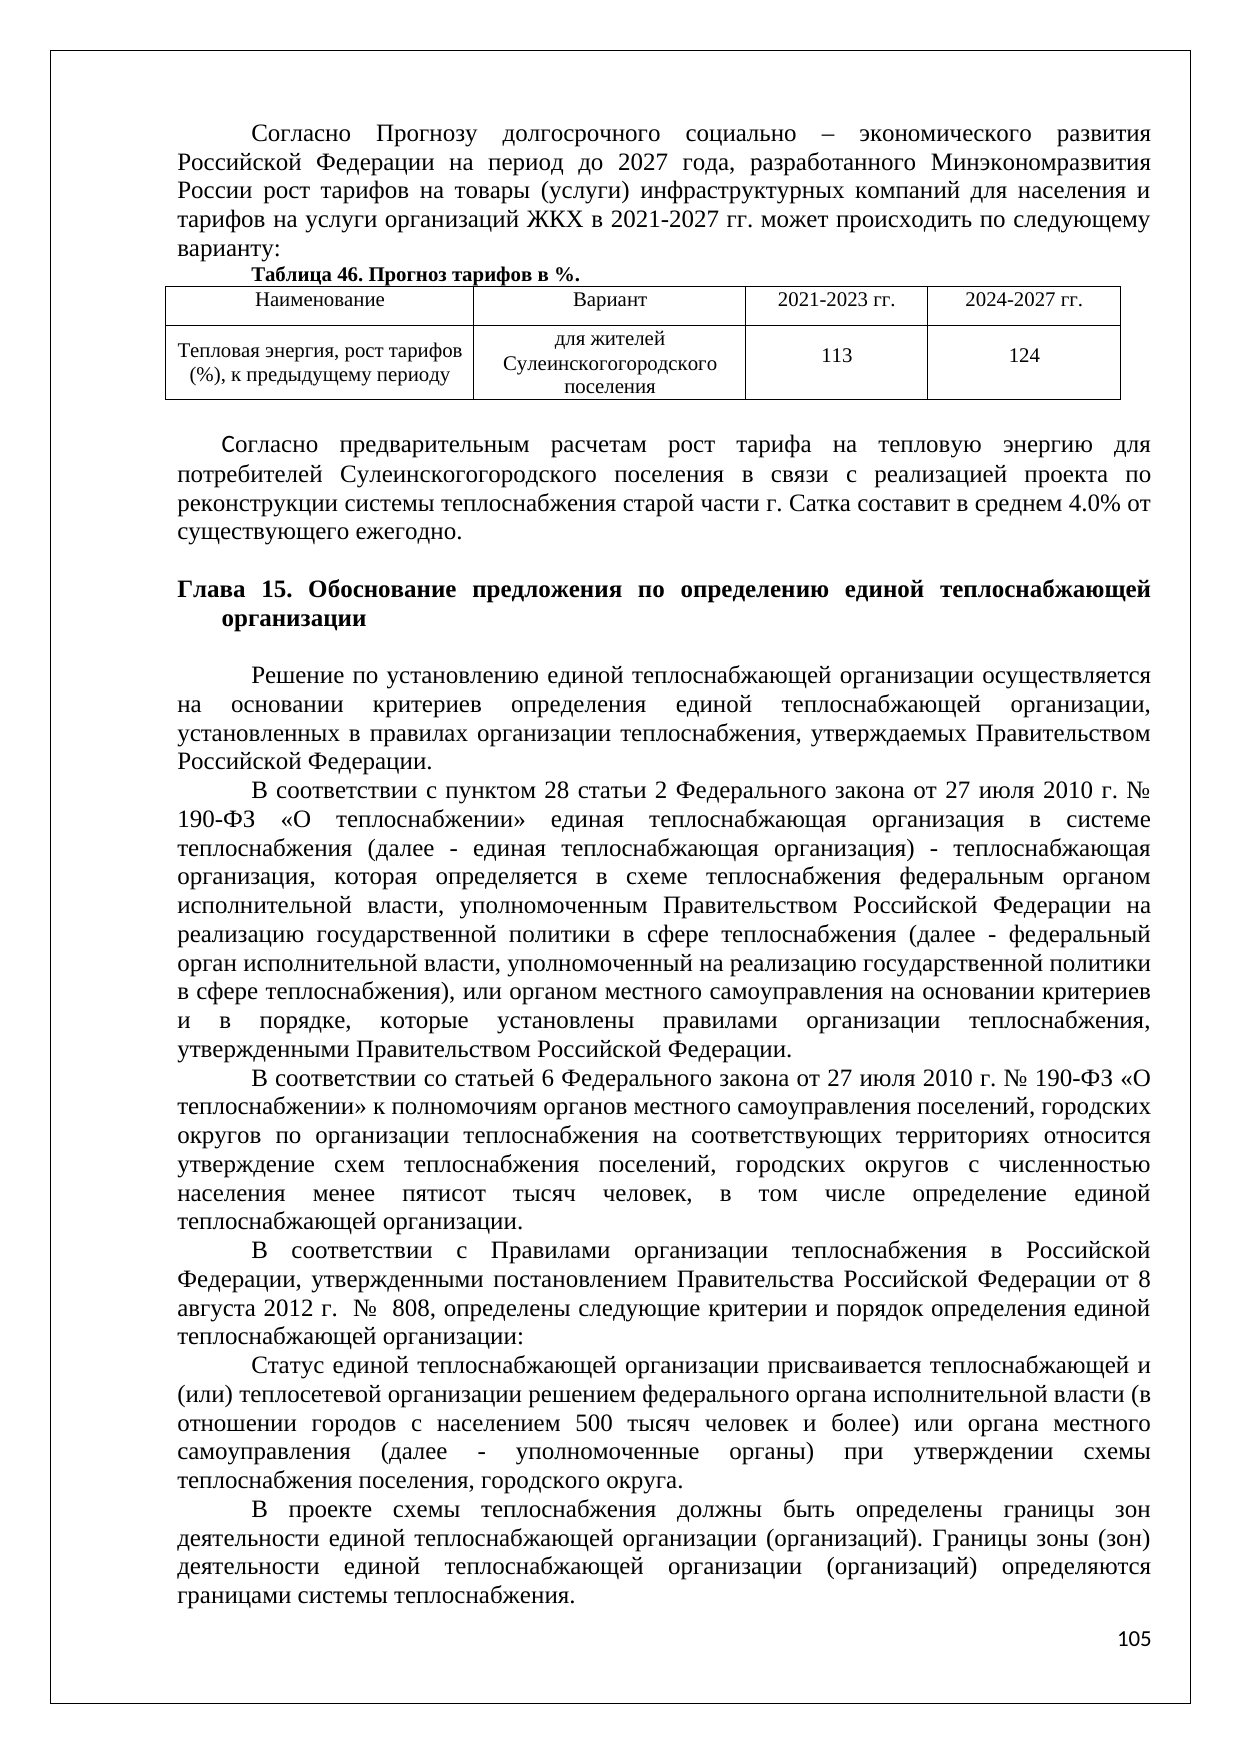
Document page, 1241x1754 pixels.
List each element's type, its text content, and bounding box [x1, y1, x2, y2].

text Статус единой теплоснабжающей организации присваивается теплоснабжающей и (или) теплосетевой организации решением федерального органа исполнительной власти (в отношении городов с населением 500 тысяч человек и более) или органа местного самоуправления (далее - уполномоченные органы) при утверждении схемы теплоснабжения поселения, городского округа. [177, 1350, 1152, 1494]
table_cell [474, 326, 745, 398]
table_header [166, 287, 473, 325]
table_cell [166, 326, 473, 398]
text Согласно предварительным расчетам рост тарифа на тепловую энергию для потребителей Сулеинскогогородского поселения в связи с реализацией проекта по реконструкции системы теплоснабжения старой части г. Сатка составит в среднем 4.0% от существующего ежегодно. [177, 428, 1152, 545]
text В соответствии со статьей 6 Федерального закона от 27 июля 2010 г. № 190-ФЗ «О теплоснабжении» к полномочиям органов местного самоуправления поселений, городских округов по организации теплоснабжения на соответствующих территориях относится утверждение схем теплоснабжения поселений, городских округов с численностью населения менее пятисот тысяч человек, в том числе определение единой теплоснабжающей организации. [177, 1063, 1152, 1235]
subtitle Глава 15. Обоснование предложения по определению единой теплоснабжающей организации [177, 574, 1152, 631]
text В проекте схемы теплоснабжения должны быть определены границы зон деятельности единой теплоснабжающей организации (организаций). Границы зоны (зон) деятельности единой теплоснабжающей организации (организаций) определяются границами системы теплоснабжения. [177, 1494, 1152, 1609]
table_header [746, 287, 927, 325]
text Таблица 46. Прогноз тарифов в %. [177, 262, 1152, 286]
text Решение по установлению единой теплоснабжающей организации осуществляется на основании критериев определения единой теплоснабжающей организации, установленных в правилах организации теплоснабжения, утверждаемых Правительством Российской Федерации. [177, 660, 1152, 775]
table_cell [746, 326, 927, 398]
text В соответствии с пунктом 28 статьи 2 Федерального закона от 27 июля 2010 г. № 190-ФЗ «О теплоснабжении» единая теплоснабжающая организация в системе теплоснабжения (далее - единая теплоснабжающая организация) - теплоснабжающая организация, которая определяется в схеме теплоснабжения федеральным органом исполнительной власти, уполномоченным Правительством Российской Федерации на реализацию государственной политики в сфере теплоснабжения (далее - федеральный орган исполнительной власти, уполномоченный на реализацию государственной политики в сфере теплоснабжения), или органом местного самоуправления на основании критериев и в порядке, которые установлены правилами организации теплоснабжения, утвержденными Правительством Российской Федерации. [177, 775, 1152, 1063]
text Согласно Прогнозу долгосрочного социально – экономического развития Российской Федерации на период до 2027 года, разработанного Минэкономразвития России рост тарифов на товары (услуги) инфраструктурных компаний для населения и тарифов на услуги организаций ЖКХ в 2021-2027 гг. может происходить по следующему варианту: [177, 118, 1152, 262]
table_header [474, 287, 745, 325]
text В соответствии с Правилами организации теплоснабжения в Российской Федерации, утвержденными постановлением Правительства Российской Федерации от 8 августа 2012 г. № 808, определены следующие критерии и порядок определения единой теплоснабжающей организации: [177, 1235, 1152, 1350]
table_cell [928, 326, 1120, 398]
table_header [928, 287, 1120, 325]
